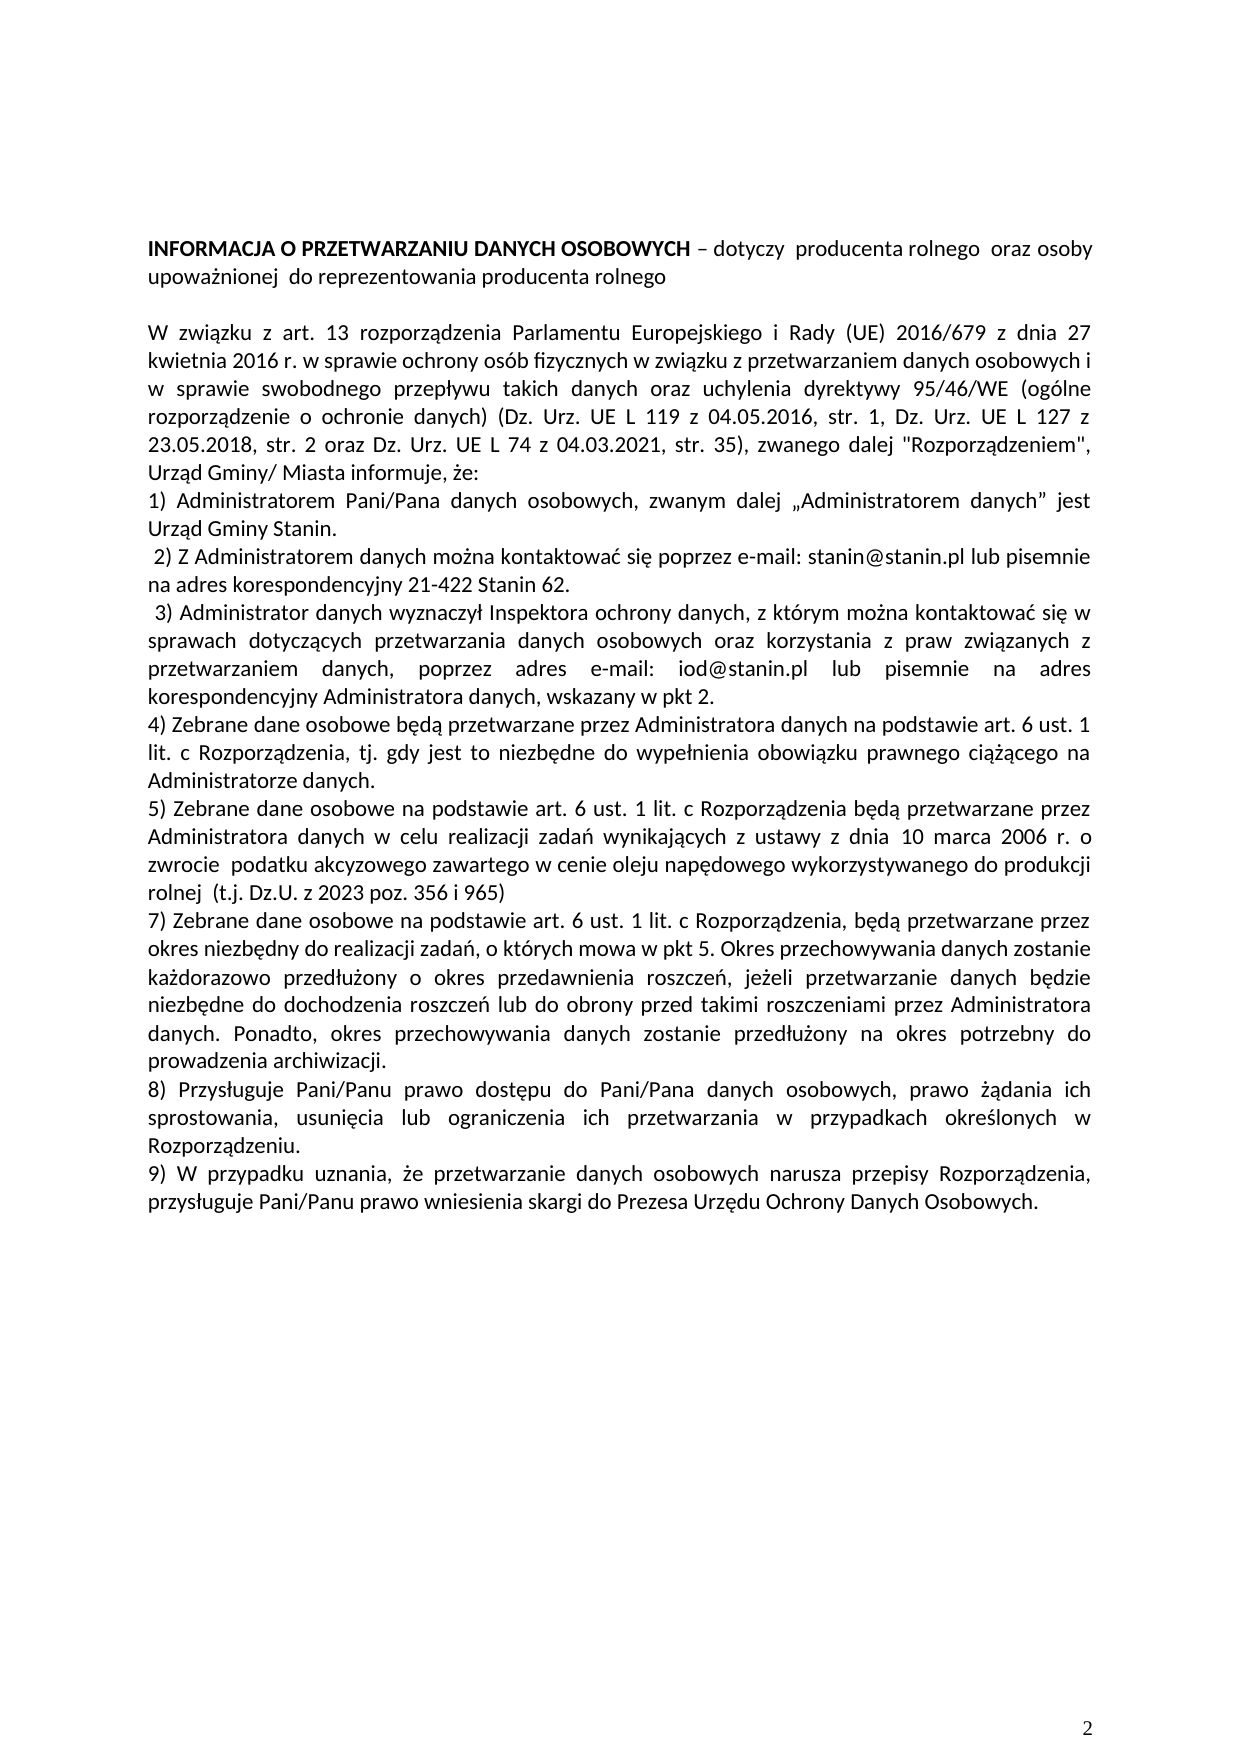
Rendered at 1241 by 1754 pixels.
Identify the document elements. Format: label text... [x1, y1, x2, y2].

text 5) Zebrane dane osobowe na podstawie art. 6 ust. 1 lit. c Rozporządzenia będą przetwarzane przez Administratora danych w celu realizacji zadań wynikających z ustawy z dnia 10 marca 2006 r. o zwrocie podatku akcyzowego zawartego w cenie oleju napędowego wykorzystywanego do produkcji rolnej (t.j. Dz.U. z 2023 poz. 356 i 965) [148, 794, 1092, 907]
text 3) Administrator danych wyznaczył Inspektora ochrony danych, z którym można kontaktować się w sprawach dotyczących przetwarzania danych osobowych oraz korzystania z praw związanych z przetwarzaniem danych, poprzez adres e-mail: iod@stanin.pl lub pisemnie na adres korespondencyjny Administratora danych, wskazany w pkt 2. [148, 598, 1092, 710]
text 7) Zebrane dane osobowe na podstawie art. 6 ust. 1 lit. c Rozporządzenia, będą przetwarzane przez okres niezbędny do realizacji zadań, o których mowa w pkt 5. Okres przechowywania danych zostanie każdorazowo przedłużony o okres przedawnienia roszczeń, jeżeli przetwarzanie danych będzie niezbędne do dochodzenia roszczeń lub do obrony przed takimi roszczeniami przez Administratora danych. Ponadto, okres przechowywania danych zostanie przedłużony na okres potrzebny do prowadzenia archiwizacji. [148, 907, 1092, 1075]
text 8) Przysługuje Pani/Panu prawo dostępu do Pani/Pana danych osobowych, prawo żądania ich sprostowania, usunięcia lub ograniczenia ich przetwarzania w przypadkach określonych w Rozporządzeniu. [148, 1075, 1092, 1159]
text 9) W przypadku uznania, że przetwarzanie danych osobowych narusza przepisy Rozporządzenia, przysługuje Pani/Panu prawo wniesienia skargi do Prezesa Urzędu Ochrony Danych Osobowych. [148, 1159, 1092, 1215]
text 1) Administratorem Pani/Pana danych osobowych, zwanym dalej „Administratorem danych” jest Urząd Gminy Stanin. [148, 486, 1092, 542]
text 2) Z Administratorem danych można kontaktować się poprzez e-mail: stanin@stanin.pl lub pisemnie na adres korespondencyjny 21-422 Stanin 62. [148, 542, 1092, 598]
text INFORMACJA O PRZETWARZANIU DANYCH OSOBOWYCH – dotyczy producenta rolnego oraz osoby upoważnionej do reprezentowania producenta rolnego [148, 234, 1092, 290]
text W związku z art. 13 rozporządzenia Parlamentu Europejskiego i Rady (UE) 2016/679 z dnia 27 kwietnia 2016 r. w sprawie ochrony osób fizycznych w związku z przetwarzaniem danych osobowych i w sprawie swobodnego przepływu takich danych oraz uchylenia dyrektywy 95/46/WE (ogólne rozporządzenie o ochronie danych) (Dz. Urz. UE L 119 z 04.05.2016, str. 1, Dz. Urz. UE L 127 z 23.05.2018, str. 2 oraz Dz. Urz. UE L 74 z 04.03.2021, str. 35), zwanego dalej "Rozporządzeniem", Urząd Gminy/ Miasta informuje, że: [148, 318, 1092, 486]
text 4) Zebrane dane osobowe będą przetwarzane przez Administratora danych na podstawie art. 6 ust. 1 lit. c Rozporządzenia, tj. gdy jest to niezbędne do wypełnienia obowiązku prawnego ciążącego na Administratorze danych. [148, 710, 1092, 794]
